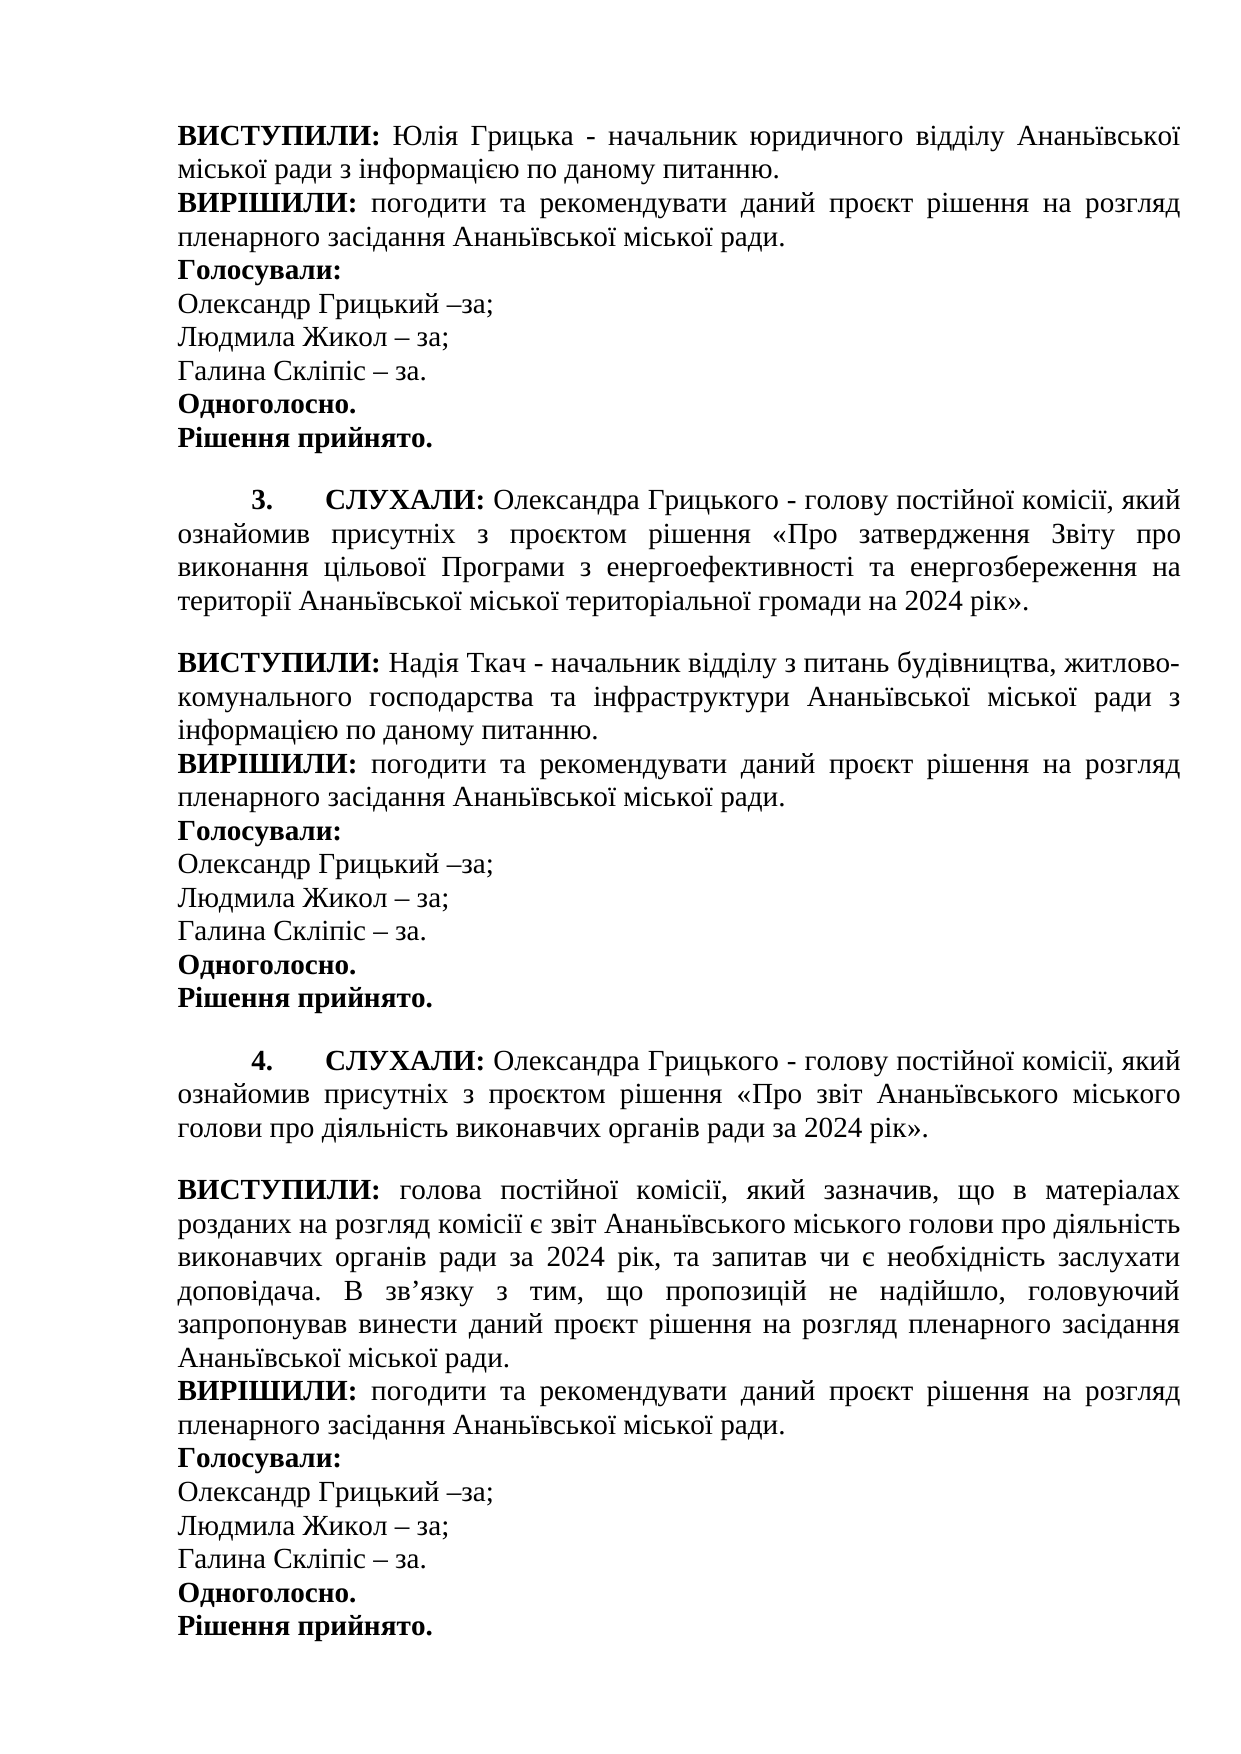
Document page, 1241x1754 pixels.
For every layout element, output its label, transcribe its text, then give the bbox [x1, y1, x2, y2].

text Одноголосно. [177, 386, 1181, 420]
text ВИСТУПИЛИ: голова постійної комісії, який зазначив, що в матеріалах розданих на розгляд комісії є звіт Ананьївського міського голови про діяльність виконавчих органів ради за 2024 рік, та запитав чи є необхідність заслухати доповідача. В зв’язку з тим, що пропозицій не надійшло, головуючий запропонував винести даний проєкт рішення на розгляд пленарного засідання Ананьївської міської ради. [177, 1172, 1181, 1373]
list СЛУХАЛИ: Олександра Грицького - голову постійної комісії, який ознайомив присутніх з проєктом рішення «Про звіт Ананьївського міського голови про діяльність виконавчих органів ради за 2024 рік». [177, 1043, 1181, 1143]
text Людмила Жикол – за; [177, 1508, 1181, 1541]
text ВИРІШИЛИ: погодити та рекомендувати даний проєкт рішення на розгляд пленарного засідання Ананьївської міської ради. [177, 746, 1181, 813]
text Одноголосно. [177, 947, 1181, 981]
text Голосували: [177, 252, 1181, 286]
text Рішення прийнято. [177, 981, 1181, 1014]
text Олександр Грицький –за; [177, 846, 1181, 880]
text Людмила Жикол – за; [177, 880, 1181, 913]
text Олександр Грицький –за; [177, 286, 1181, 319]
text Людмила Жикол – за; [177, 319, 1181, 353]
text Одноголосно. [177, 1575, 1181, 1608]
text ВИСТУПИЛИ: Юлія Грицька - начальник юридичного відділу Ананьївської міської ради з інформацією по даному питанню. [177, 118, 1181, 185]
text Галина Скліпіс – за. [177, 913, 1181, 947]
text Голосували: [177, 1441, 1181, 1474]
text Олександр Грицький –за; [177, 1474, 1181, 1508]
text Рішення прийнято. [177, 1608, 1181, 1642]
text Рішення прийнято. [177, 420, 1181, 453]
text ВИРІШИЛИ: погодити та рекомендувати даний проєкт рішення на розгляд пленарного засідання Ананьївської міської ради. [177, 1373, 1181, 1441]
text Голосували: [177, 813, 1181, 846]
text ВИРІШИЛИ: погодити та рекомендувати даний проєкт рішення на розгляд пленарного засідання Ананьївської міської ради. [177, 185, 1181, 252]
text Галина Скліпіс – за. [177, 353, 1181, 386]
text ВИСТУПИЛИ: Надія Ткач - начальник відділу з питань будівництва, житлово-комунального господарства та інфраструктури Ананьївської міської ради з інформацією по даному питанню. [177, 645, 1181, 746]
text Галина Скліпіс – за. [177, 1541, 1181, 1575]
list СЛУХАЛИ: Олександра Грицького - голову постійної комісії, який ознайомив присутніх з проєктом рішення «Про затвердження Звіту про виконання цільової Програми з енергоефективності та енергозбереження на території Ананьївської міської територіальної громади на 2024 рік». [177, 482, 1181, 616]
